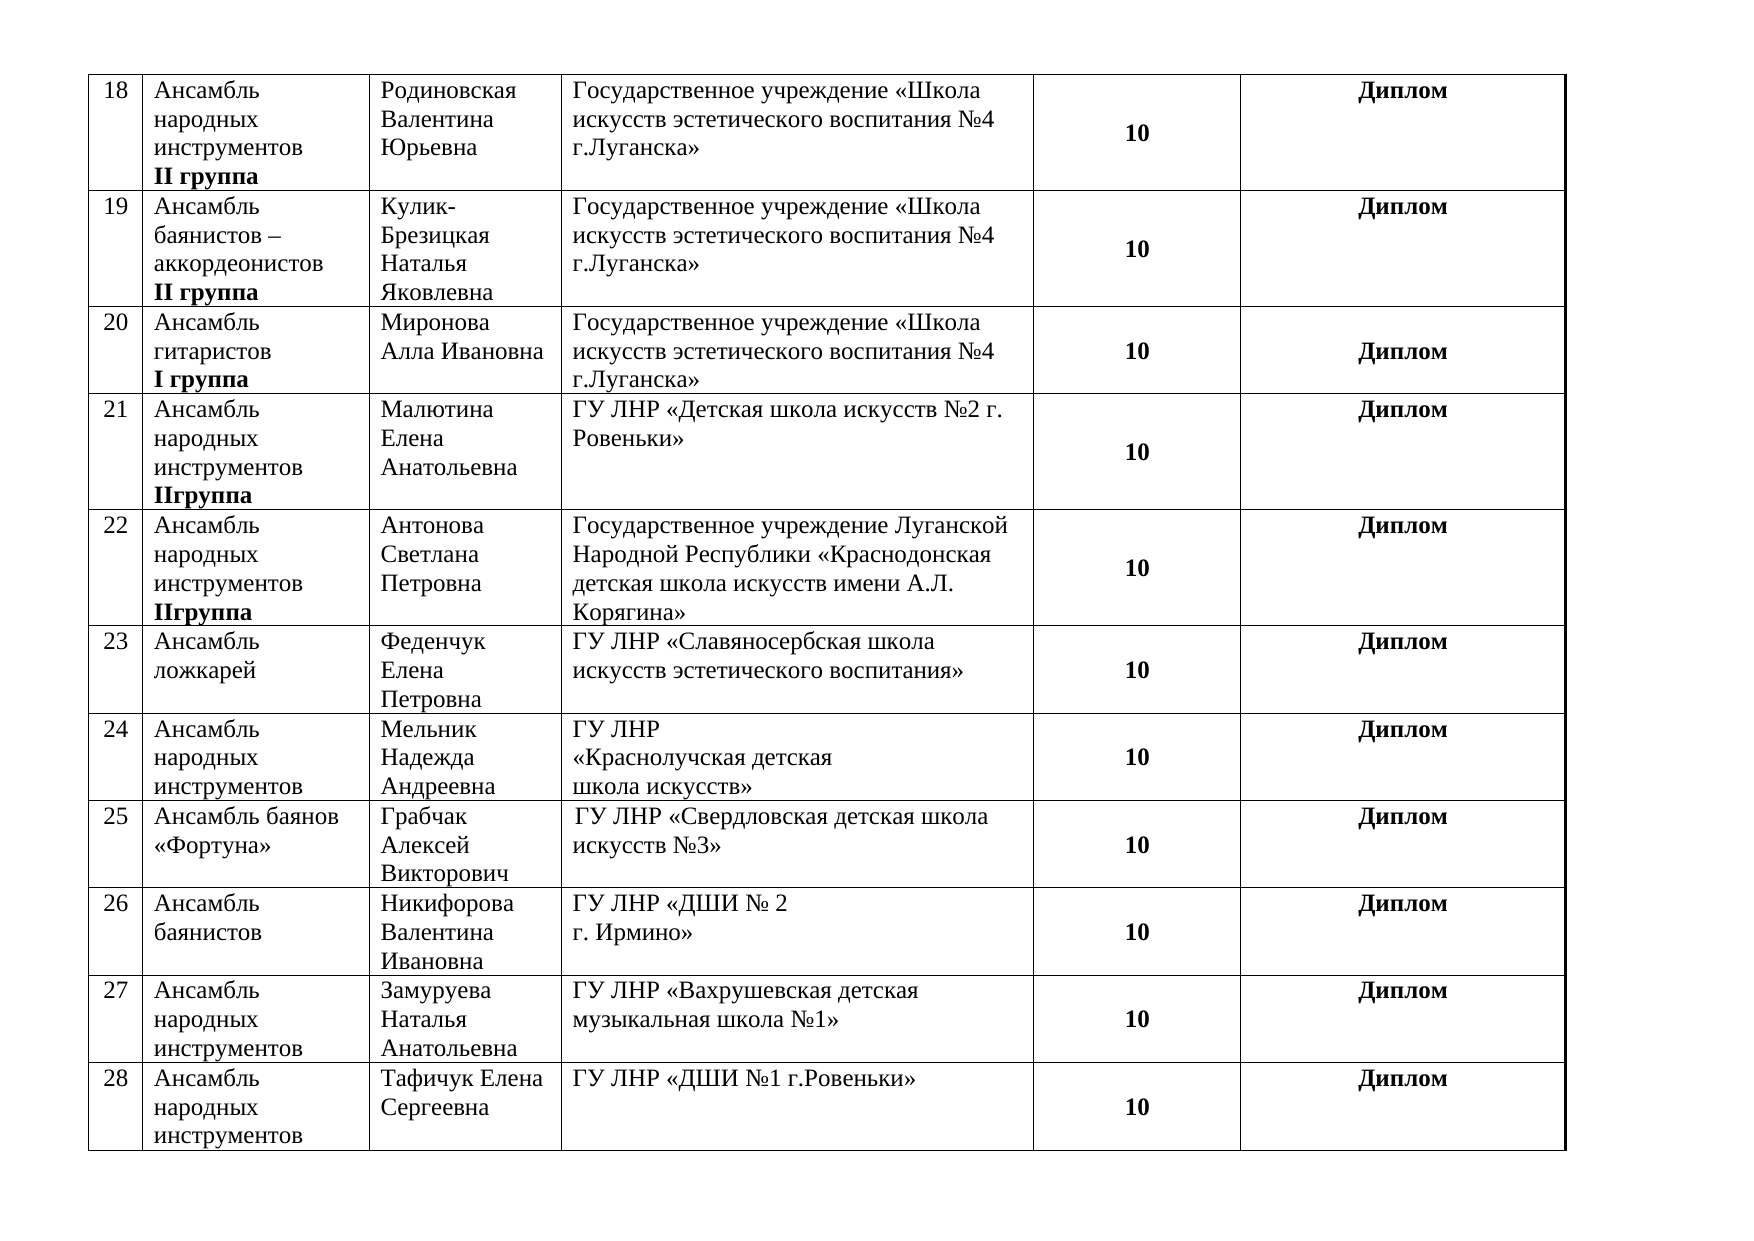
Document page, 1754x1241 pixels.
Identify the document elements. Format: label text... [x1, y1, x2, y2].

table_cell Мельник Надежда Андреевна [370, 714, 561, 800]
table_cell Ансамбль баянистов [143, 888, 369, 974]
table_cell 10 [1034, 307, 1240, 393]
table_cell 27 [89, 976, 142, 1062]
table_cell Ансамбль народных инструментов [143, 976, 369, 1062]
table_cell Ансамбль народных инструментов [143, 714, 369, 800]
table_cell Диплом [1241, 888, 1564, 974]
table_cell ГУ ЛНР «Краснолучская детская школа искусств» [562, 714, 1033, 800]
table_cell Государственное учреждение «Школа искусств эстетического воспитания №4 г.Луганска» [562, 307, 1033, 393]
table_cell Государственное учреждение «Школа искусств эстетического воспитания №4 г.Луганска» [562, 191, 1033, 306]
table_cell 10 [1034, 626, 1240, 713]
table_cell 10 [1034, 888, 1240, 974]
table_cell Родиновская Валентина Юрьевна [370, 75, 561, 190]
table_cell Ансамбль баянистов – аккордеонистов II группа [143, 191, 369, 306]
table_cell 10 [1034, 801, 1240, 887]
table_cell 23 [89, 626, 142, 713]
table_cell ГУ ЛНР «ДШИ № 2 г. Ирмино» [562, 888, 1033, 974]
table_cell Замуруева Наталья Анатольевна [370, 976, 561, 1062]
table_cell ГУ ЛНР «Детская школа искусств №2 г. Ровеньки» [562, 394, 1033, 509]
table_cell 18 [89, 75, 142, 190]
table_cell Тафичук Елена Сергеевна [370, 1063, 561, 1149]
table_cell Диплом [1241, 976, 1564, 1062]
table_cell 25 [89, 801, 142, 887]
table_cell 19 [89, 191, 142, 306]
table_cell Диплом [1241, 626, 1564, 713]
table_cell ГУ ЛНР «Славяносербская школа искусств эстетического воспитания» [562, 626, 1033, 713]
table_cell 10 [1034, 394, 1240, 509]
table_cell Малютина Елена Анатольевна [370, 394, 561, 509]
table_cell Ансамбль гитаристов І группа [143, 307, 369, 393]
table_cell Государственное учреждение «Школа искусств эстетического воспитания №4 г.Луганска» [562, 75, 1033, 190]
table_cell 10 [1034, 75, 1240, 190]
table_cell Диплом [1241, 801, 1564, 887]
table_cell Грабчак Алексей Викторович [370, 801, 561, 887]
table_cell 26 [89, 888, 142, 974]
table_cell Ансамбль народных инструментов II группа [143, 75, 369, 190]
table_cell Диплом [1241, 394, 1564, 509]
table_cell Государственное учреждение Луганской Народной Республики «Краснодонская детская школа искусств имени А.Л. Корягина» [562, 510, 1033, 625]
table_cell Антонова Светлана Петровна [370, 510, 561, 625]
table_cell Феденчук Елена Петровна [370, 626, 561, 713]
table_cell ГУ ЛНР «Вахрушевская детская музыкальная школа №1» [562, 976, 1033, 1062]
table_cell Никифорова Валентина Ивановна [370, 888, 561, 974]
table_cell 10 [1034, 191, 1240, 306]
table_cell 10 [1034, 976, 1240, 1062]
table_cell Диплом [1241, 75, 1564, 190]
table_cell Ансамбль баянов «Фортуна» [143, 801, 369, 887]
table_cell ГУ ЛНР «ДШИ №1 г.Ровеньки» [562, 1063, 1033, 1149]
table_cell 22 [89, 510, 142, 625]
table_cell Диплом [1241, 714, 1564, 800]
table_cell 21 [89, 394, 142, 509]
table_cell ГУ ЛНР «Свердловская детская школа искусств №3» [562, 801, 1033, 887]
table_cell 10 [1034, 510, 1240, 625]
table_cell 28 [89, 1063, 142, 1149]
table_cell 24 [89, 714, 142, 800]
table_cell Ансамбль народных инструментов IIгруппа [143, 510, 369, 625]
table_cell Диплом [1241, 510, 1564, 625]
table_cell Диплом [1241, 1063, 1564, 1149]
table_cell Диплом [1241, 307, 1564, 393]
table_cell Ансамбль народных инструментов IIгруппа [143, 394, 369, 509]
table_cell 20 [89, 307, 142, 393]
table_cell Ансамбль ложкарей [143, 626, 369, 713]
table_cell 10 [1034, 714, 1240, 800]
table_cell 10 [1034, 1063, 1240, 1149]
table_cell Диплом [1241, 191, 1564, 306]
table_cell Миронова Алла Ивановна [370, 307, 561, 393]
table_cell Кулик-Брезицкая Наталья Яковлевна [370, 191, 561, 306]
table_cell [143, 1063, 369, 1149]
